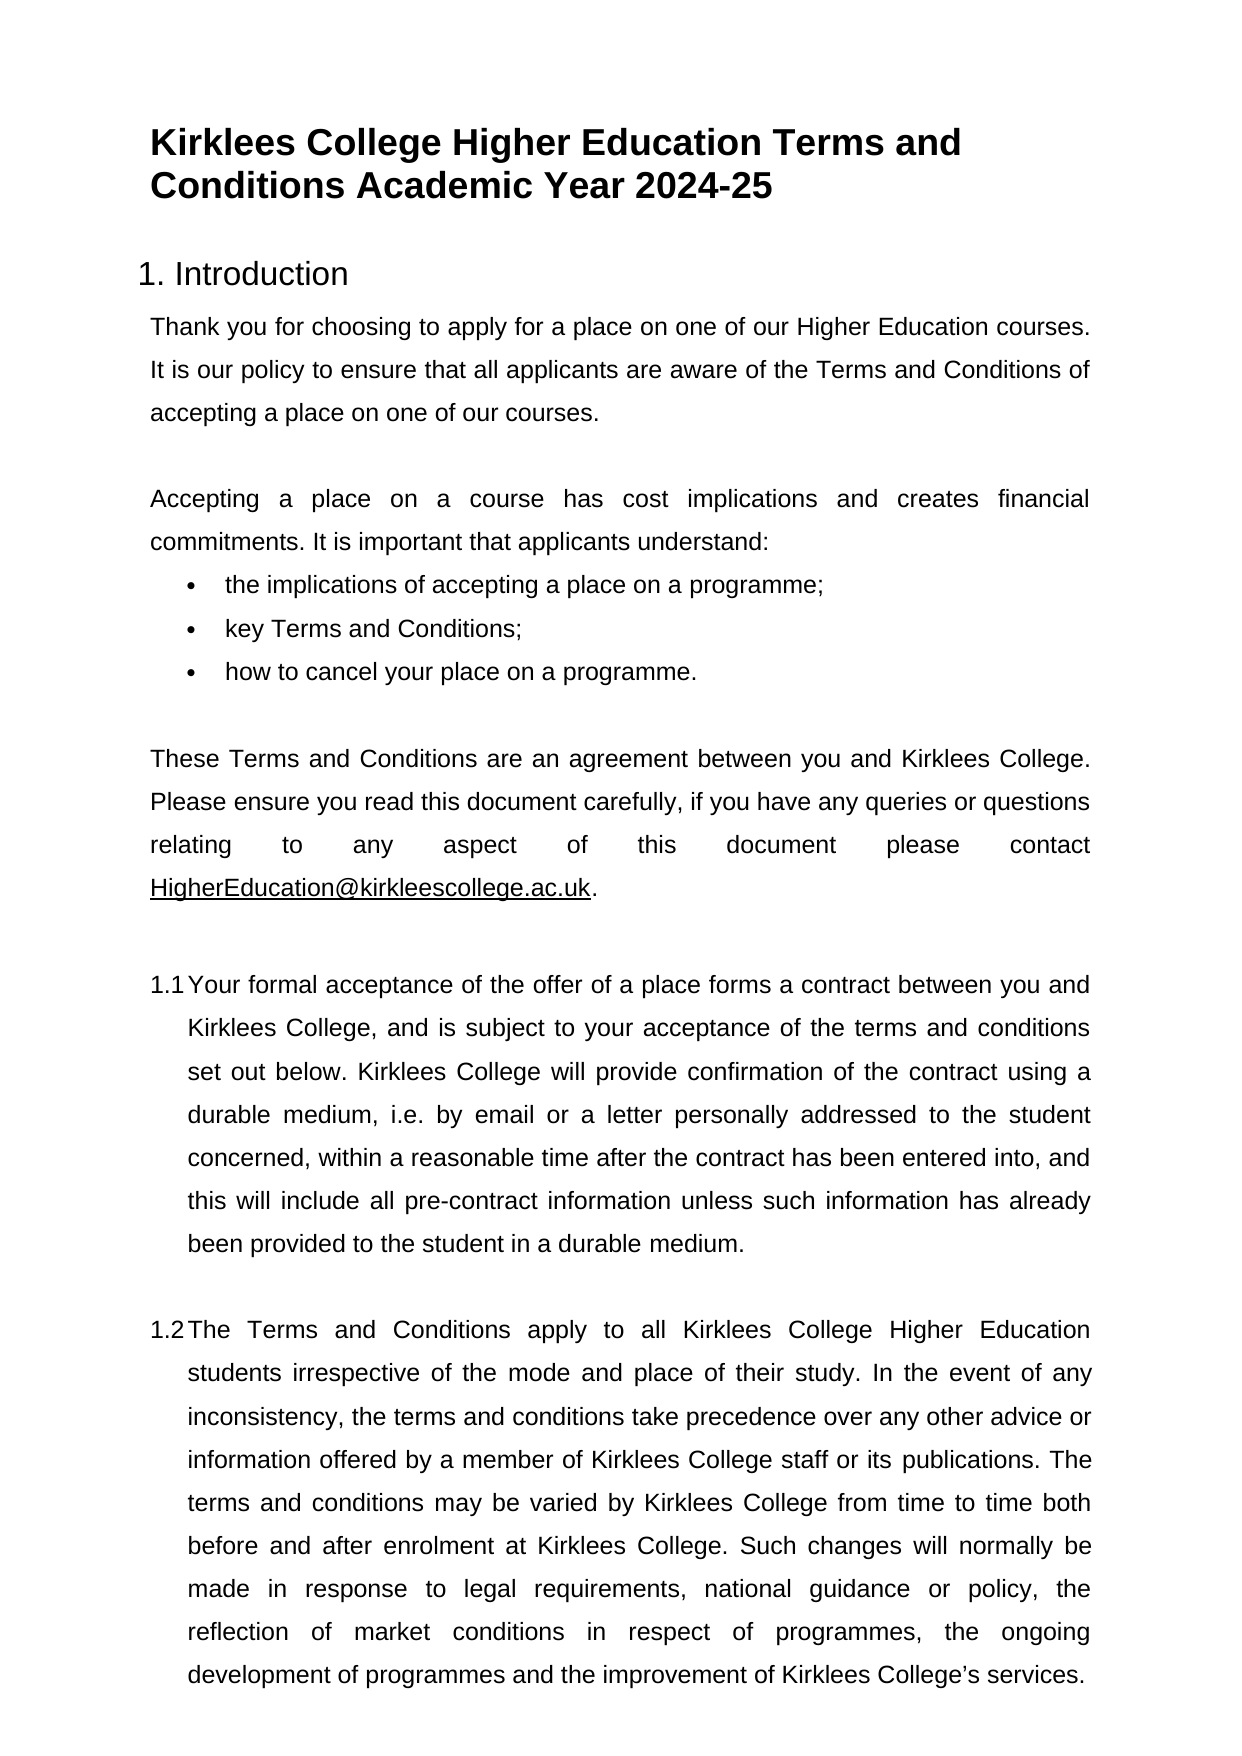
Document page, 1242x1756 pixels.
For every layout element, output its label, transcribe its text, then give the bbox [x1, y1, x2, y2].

text Thank you for choosing to apply for a place on one of our Higher Education courses. It is our policy to ensure that all applicants are aware of the Terms and Conditions of accepting a place on one of our courses. [150, 312, 1092, 427]
subtitle Kirklees College Higher Education Terms and Conditions Academic Year 2024-25 [150, 121, 1104, 207]
text These Terms and Conditions are an agreement between you and Kirklees College. Please ensure you read this document carefully, if you have any queries or questions relating to any aspect of this document please contact HigherEducation@kirkleescollege.ac.uk. [150, 744, 1091, 902]
list the implications of accepting a place on a programme; [187, 571, 1104, 599]
list Your formal acceptance of the offer of a place forms a contract between you and Kirklees College, and is subject to your acceptance of the terms and conditions set out below. Kirklees College will provide confirmation of the contract using a durable medium, i.e. by email or a letter personally addressed to the student concerned, within a reasonable time after the contract has been entered into, and this will include all pre-contract information unless such information has already been provided to the student in a durable medium. [150, 970, 1092, 1258]
list how to cancel your place on a programme. [187, 657, 1104, 686]
text Accepting a place on a course has cost implications and creates financial commitments. It is important that applicants understand: [150, 484, 1091, 556]
list The Terms and Conditions apply to all Kirklees College Higher Education students irrespective of the mode and place of their study. In the event of any inconsistency, the terms and conditions take precedence over any other advice or information offered by a member of Kirklees College staff or its publications. The terms and conditions may be varied by Kirklees College from time to time both before and after enrolment at Kirklees College. Such changes will normally be made in response to legal requirements, national guidance or policy, the reflection of market conditions in respect of programmes, the ongoing development of programmes and the improvement of Kirklees College’s services. [150, 1315, 1092, 1689]
subtitle 1. Introduction [137, 253, 1104, 292]
list key Terms and Conditions; [187, 614, 1104, 642]
